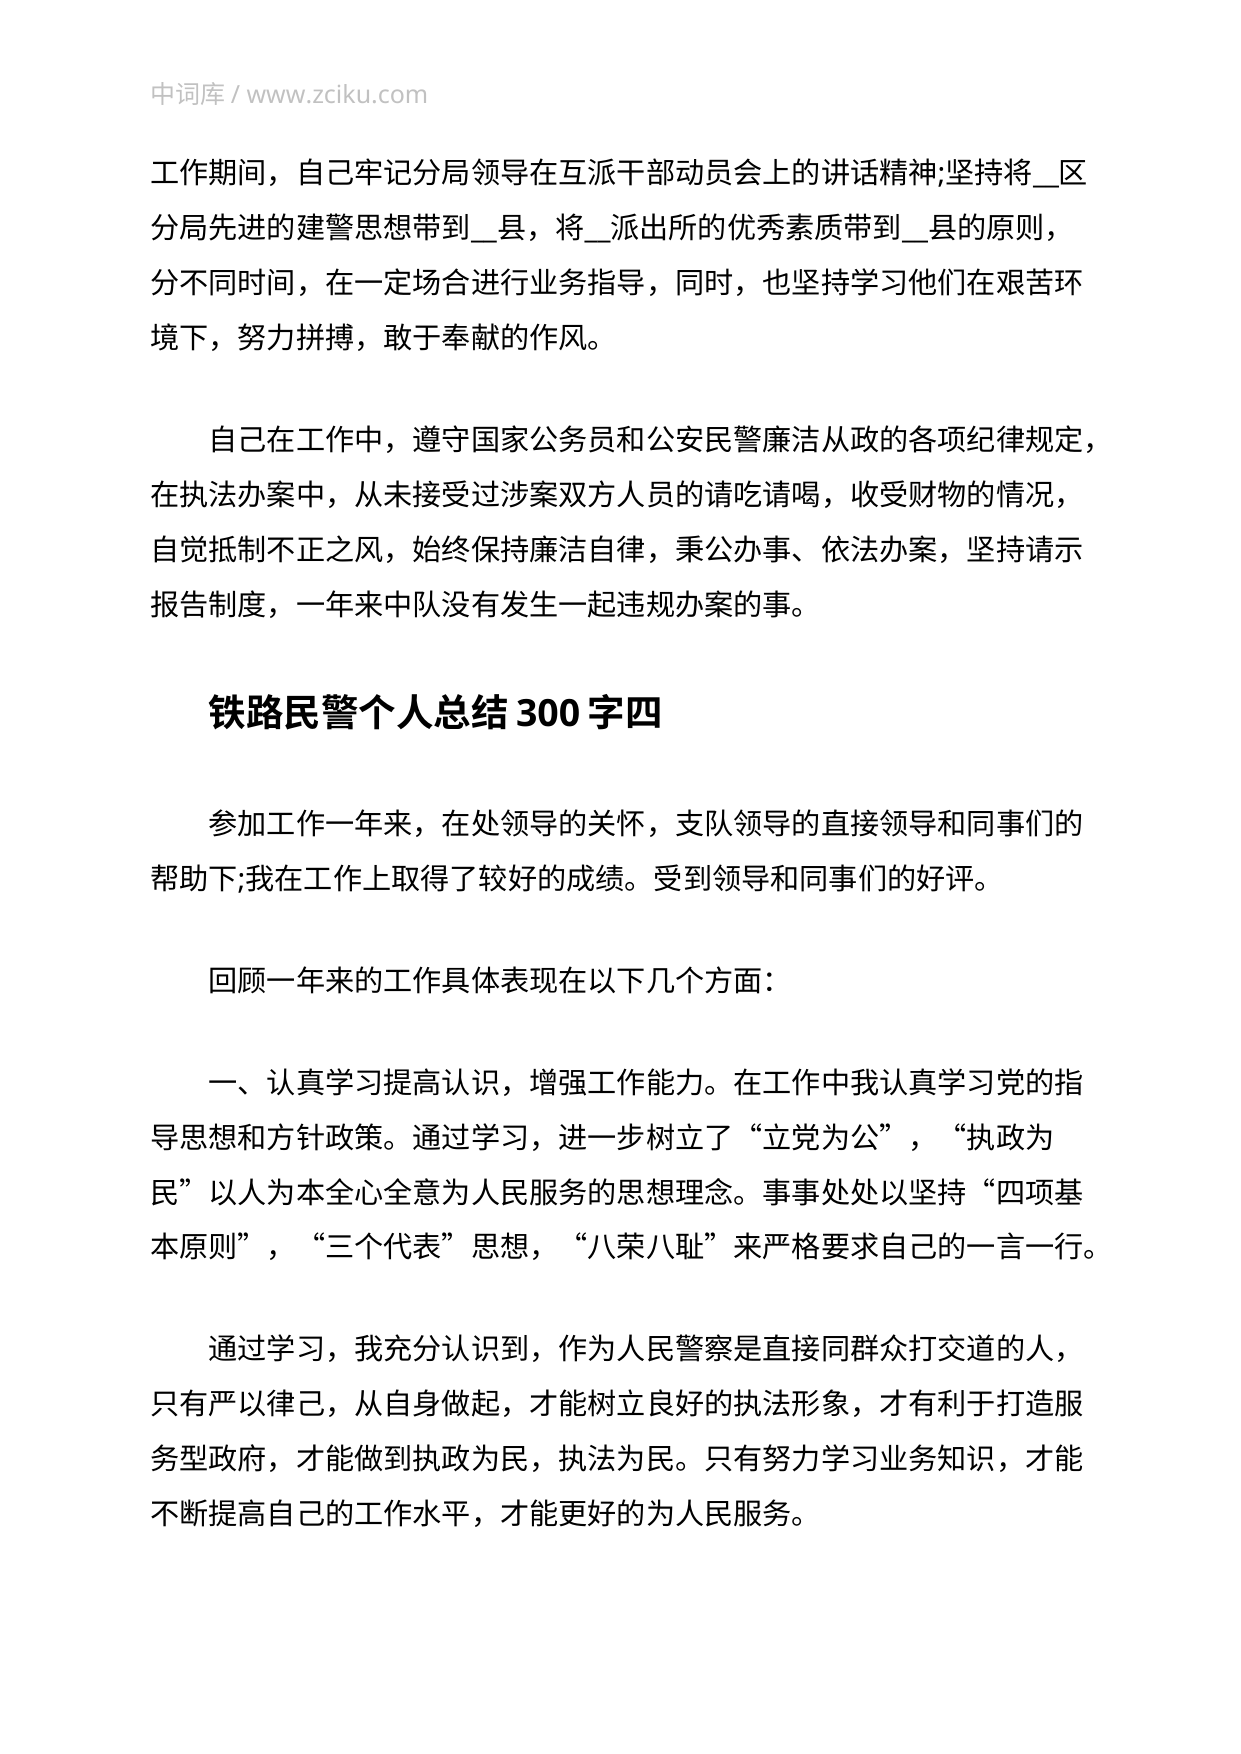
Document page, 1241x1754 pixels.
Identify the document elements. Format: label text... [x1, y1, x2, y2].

text 通过学习，我充分认识到，作为人民警察是直接同群众打交道的人，只有严以律己，从自身做起，才能树立良好的执法形象，才有利于打造服务型政府，才能做到执政为民，执法为民。只有努力学习业务知识，才能不断提高自己的工作水平，才能更好的为人民服务。 [150, 1326, 1090, 1533]
text 自己在工作中，遵守国家公务员和公安民警廉洁从政的各项纪律规定，在执法办案中，从未接受过涉案双方人员的请吃请喝，收受财物的情况，自觉抵制不正之风，始终保持廉洁自律，秉公办事、依法办案，坚持请示报告制度，一年来中队没有发生一起违规办案的事。 [150, 417, 1090, 624]
text 回顾一年来的工作具体表现在以下几个方面： [150, 958, 1090, 1000]
text 一、认真学习提高认识，增强工作能力。在工作中我认真学习党的指导思想和方针政策。通过学习，进一步树立了“立党为公”，“执政为民”以人为本全心全意为人民服务的思想理念。事事处处以坚持“四项基本原则”，“三个代表”思想，“八荣八耻”来严格要求自己的一言一行。 [150, 1059, 1090, 1266]
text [150, 150, 1090, 357]
text 铁路民警个人总结300字四 [150, 683, 1090, 738]
text 参加工作一年来，在处领导的关怀，支队领导的直接领导和同事们的帮助下;我在工作上取得了较好的成绩。受到领导和同事们的好评。 [150, 801, 1090, 898]
